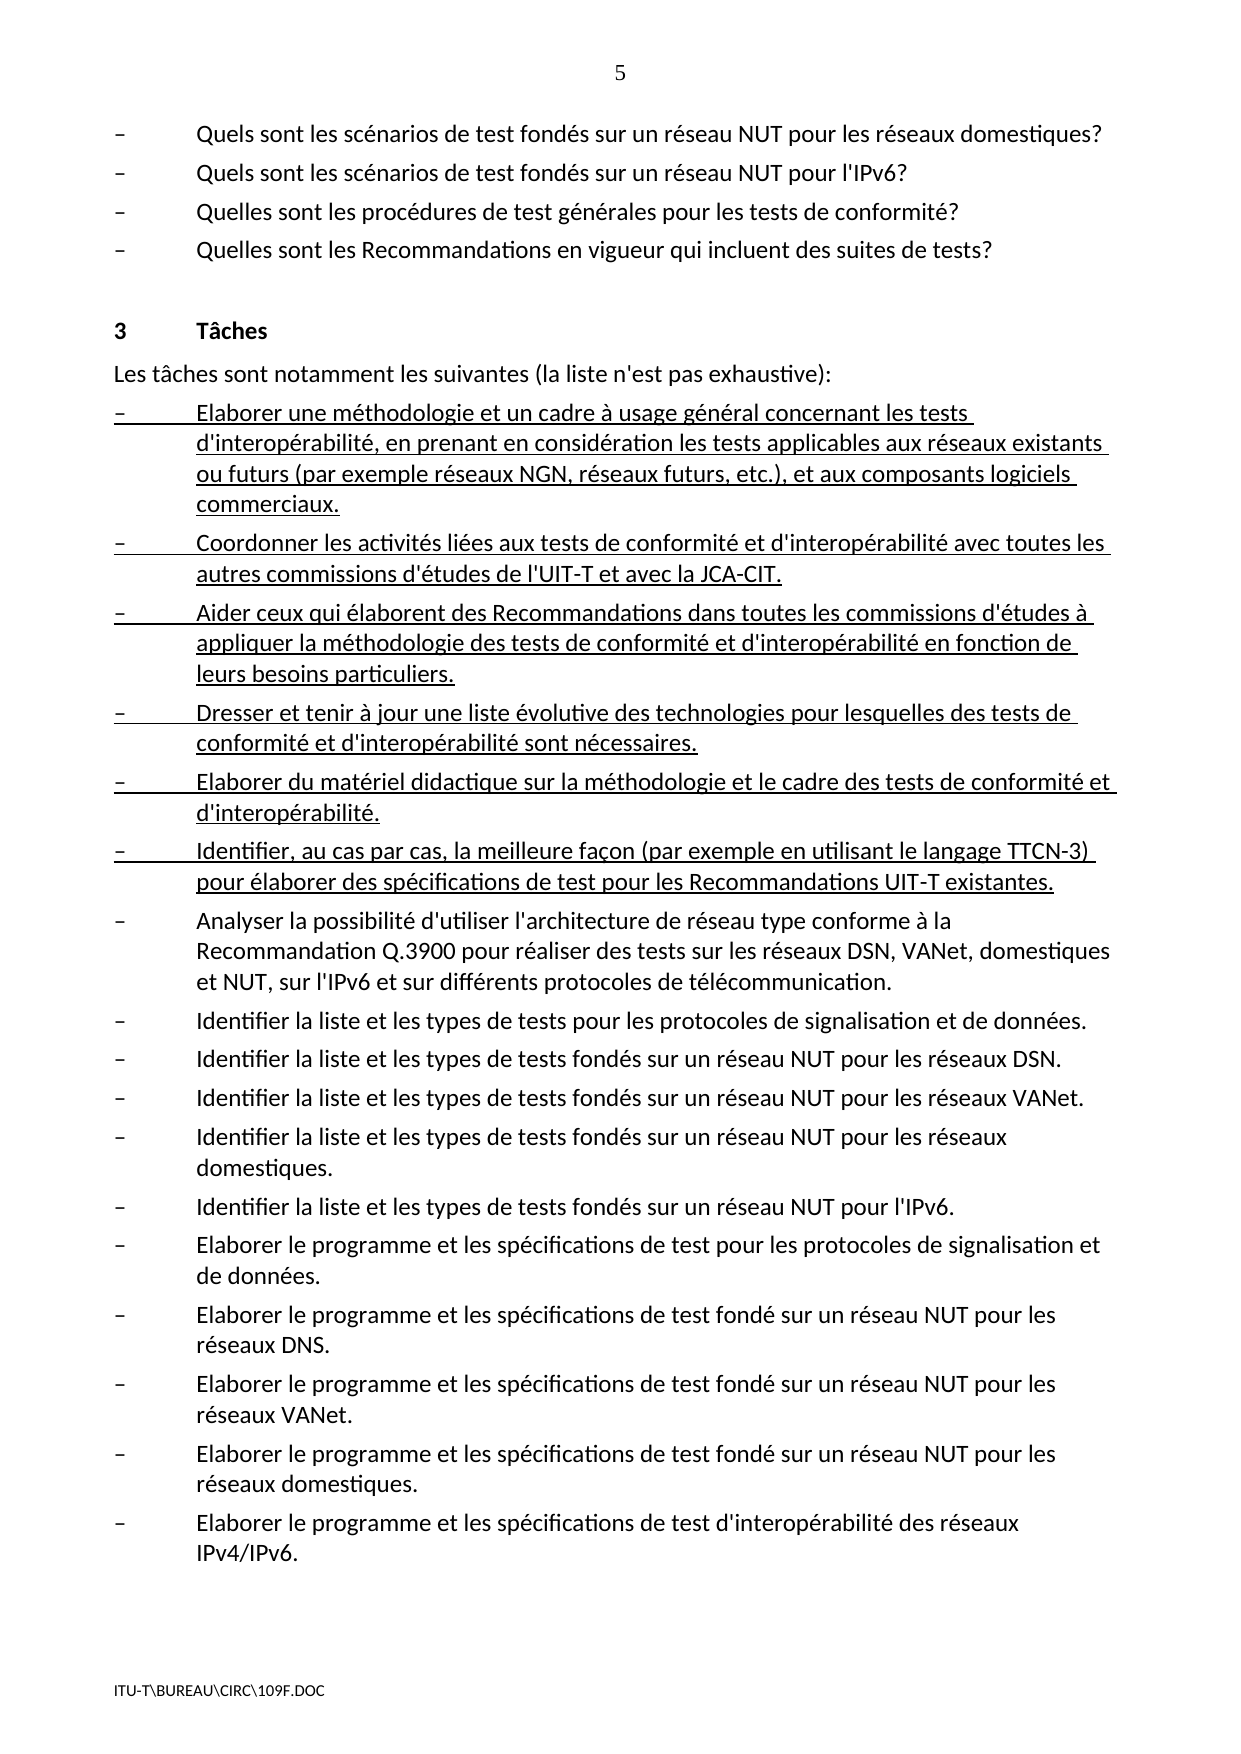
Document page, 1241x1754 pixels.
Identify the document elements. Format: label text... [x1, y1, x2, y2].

text – Elaborer le programme et les spécifications de test fondé sur un réseau NUT pour les réseaux VANet. [113, 1368, 1127, 1429]
text – Quels sont les scénarios de test fondés sur un réseau NUT pour les réseaux domestiques? [113, 118, 1127, 149]
text – Analyser la possibilité d'utiliser l'architecture de réseau type conforme à la Recommandation Q.3900 pour réaliser des tests sur les réseaux DSN, VANet, domestiques et NUT, sur l'IPv6 et sur différents protocoles de télécommunication. [113, 905, 1127, 996]
text – Identifier la liste et les types de tests fondés sur un réseau NUT pour les réseaux domestiques. [113, 1121, 1127, 1182]
text – Identifier la liste et les types de tests pour les protocoles de signalisation et de données. [113, 1005, 1127, 1035]
text – Identifier la liste et les types de tests fondés sur un réseau NUT pour les réseaux DSN. [113, 1044, 1127, 1074]
text – Coordonner les activités liées aux tests de conformité et d'interopérabilité avec toutes les autres commissions d'études de l'UIT-T et avec la JCA-CIT. [113, 527, 1127, 588]
text – Elaborer le programme et les spécifications de test fondé sur un réseau NUT pour les réseaux domestiques. [113, 1438, 1127, 1499]
text – Identifier la liste et les types de tests fondés sur un réseau NUT pour l'IPv6. [113, 1191, 1127, 1221]
subtitle 3 Tâches [113, 315, 1127, 346]
text – Elaborer le programme et les spécifications de test fondé sur un réseau NUT pour les réseaux DNS. [113, 1299, 1127, 1360]
text – Quelles sont les procédures de test générales pour les tests de conformité? [113, 196, 1127, 226]
text – Dresser et tenir à jour une liste évolutive des technologies pour lesquelles des tests de conformité et d'interopérabilité sont nécessaires. [113, 697, 1127, 758]
text – Identifier, au cas par cas, la meilleure façon (par exemple en utilisant le langage TTCN-3) pour élaborer des spécifications de test pour les Recommandations UIT-T existantes. [113, 836, 1127, 897]
text – Elaborer une méthodologie et un cadre à usage général concernant les tests d'interopérabilité, en prenant en considération les tests applicables aux réseaux existants ou futurs (par exemple réseaux NGN, réseaux futurs, etc.), et aux composants logiciels commerciaux. [113, 397, 1127, 519]
text – Quelles sont les Recommandations en vigueur qui incluent des suites de tests? [113, 235, 1127, 265]
text – Identifier la liste et les types de tests fondés sur un réseau NUT pour les réseaux VANet. [113, 1082, 1127, 1113]
text Les tâches sont notamment les suivantes (la liste n'est pas exhaustive): [113, 358, 1127, 389]
text – Elaborer le programme et les spécifications de test d'interopérabilité des réseaux IPv4/IPv6. [113, 1507, 1127, 1568]
text – Quels sont les scénarios de test fondés sur un réseau NUT pour l'IPv6? [113, 157, 1127, 187]
text – Aider ceux qui élaborent des Recommandations dans toutes les commissions d'études à appliquer la méthodologie des tests de conformité et d'interopérabilité en fonction de leurs besoins particuliers. [113, 597, 1127, 688]
text – Elaborer le programme et les spécifications de test pour les protocoles de signalisation et de données. [113, 1229, 1127, 1291]
text – Elaborer du matériel didactique sur la méthodologie et le cadre des tests de conformité et d'interopérabilité. [113, 766, 1127, 827]
